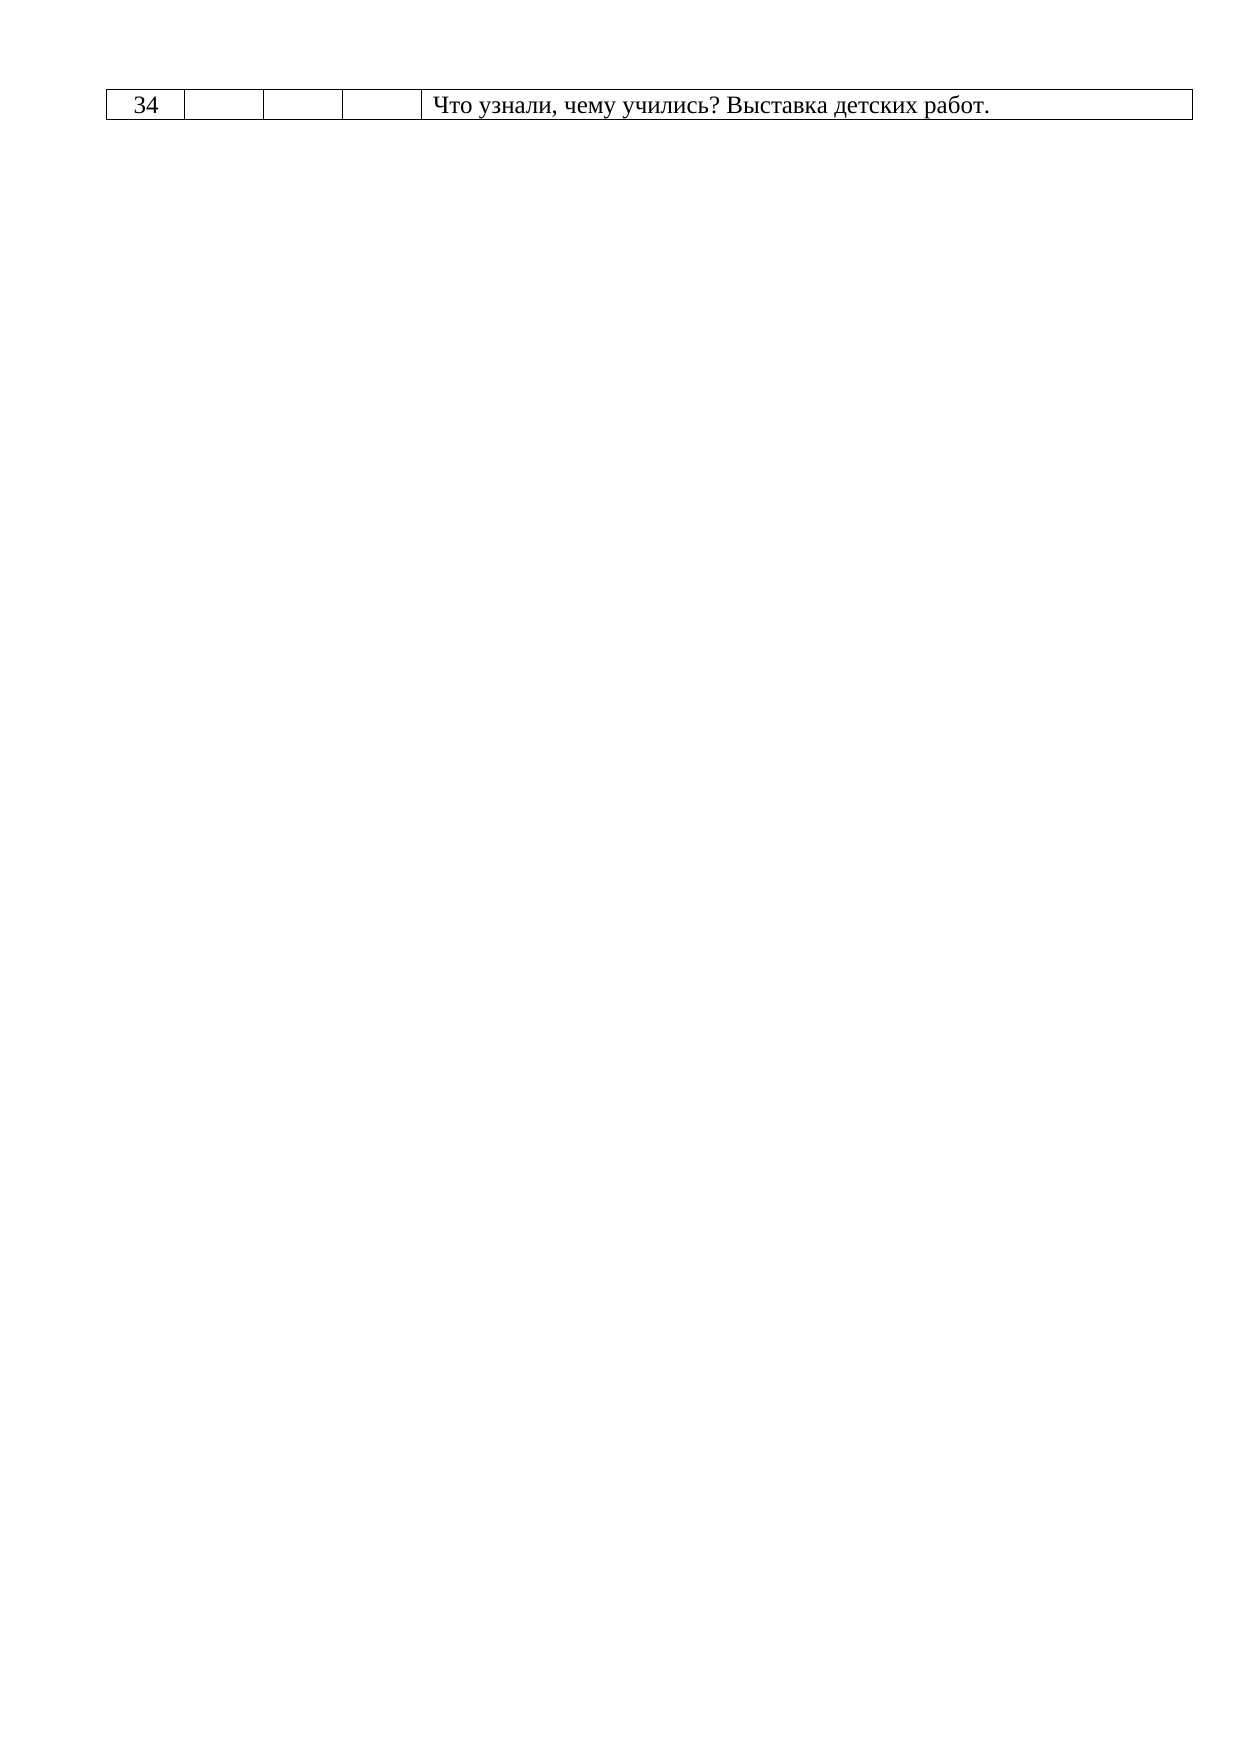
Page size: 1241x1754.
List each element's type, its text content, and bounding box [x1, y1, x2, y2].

table_cell [264, 90, 342, 118]
table_cell Что узнали, чему учились? Выставка детских работ. [422, 90, 1192, 118]
table_cell 34 [107, 90, 184, 118]
table_cell [185, 90, 263, 118]
table_cell [343, 90, 421, 118]
